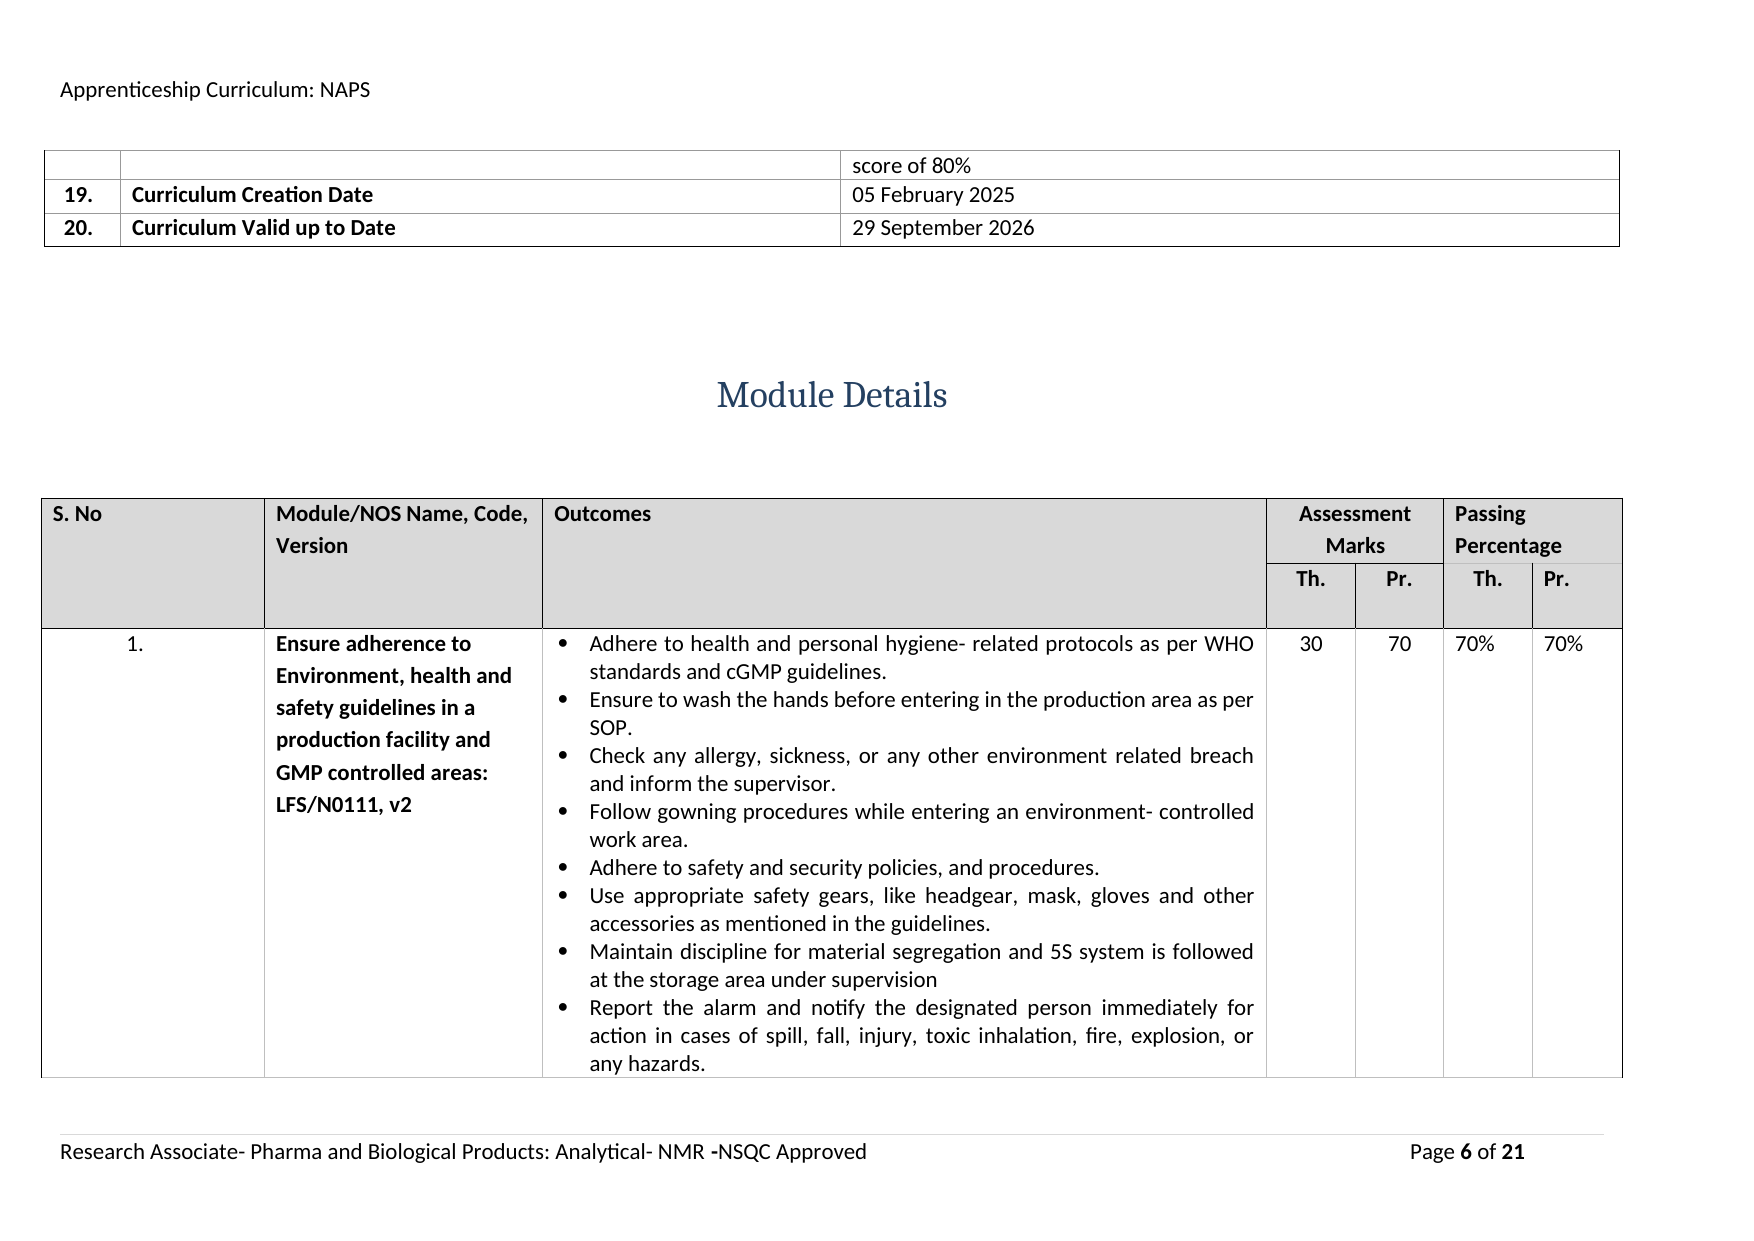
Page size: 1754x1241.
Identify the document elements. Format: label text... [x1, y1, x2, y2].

table_cell [45, 180, 120, 212]
table_cell Pr. [1533, 564, 1622, 628]
table_cell Pr. [1356, 564, 1443, 628]
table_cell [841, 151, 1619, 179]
subtitle Module Details [60, 373, 1604, 416]
table_header Passing Percentage [1444, 499, 1622, 563]
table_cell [543, 629, 1266, 1077]
table_cell Curriculum Valid up to Date [121, 214, 840, 246]
table_cell 70 [1356, 629, 1443, 1077]
table_header Module/NOS Name, Code, Version [265, 499, 542, 628]
table_cell 70% [1533, 629, 1622, 1077]
table_cell Th. [1267, 564, 1355, 628]
table_header Assessment Marks [1267, 499, 1443, 563]
table_cell [42, 629, 264, 1077]
table_cell Th. [1444, 564, 1532, 628]
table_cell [265, 629, 542, 1077]
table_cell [121, 151, 840, 179]
table_header S. No [42, 499, 264, 628]
table_header Outcomes [543, 499, 1266, 628]
table_cell 70% [1444, 629, 1532, 1077]
table_cell 30 [1267, 629, 1355, 1077]
table_cell 29 September 2026 [841, 214, 1619, 246]
table_cell [45, 151, 120, 179]
table_cell [45, 214, 120, 246]
table_cell 05 February 2025 [841, 180, 1619, 212]
table_cell Curriculum Creation Date [121, 180, 840, 212]
